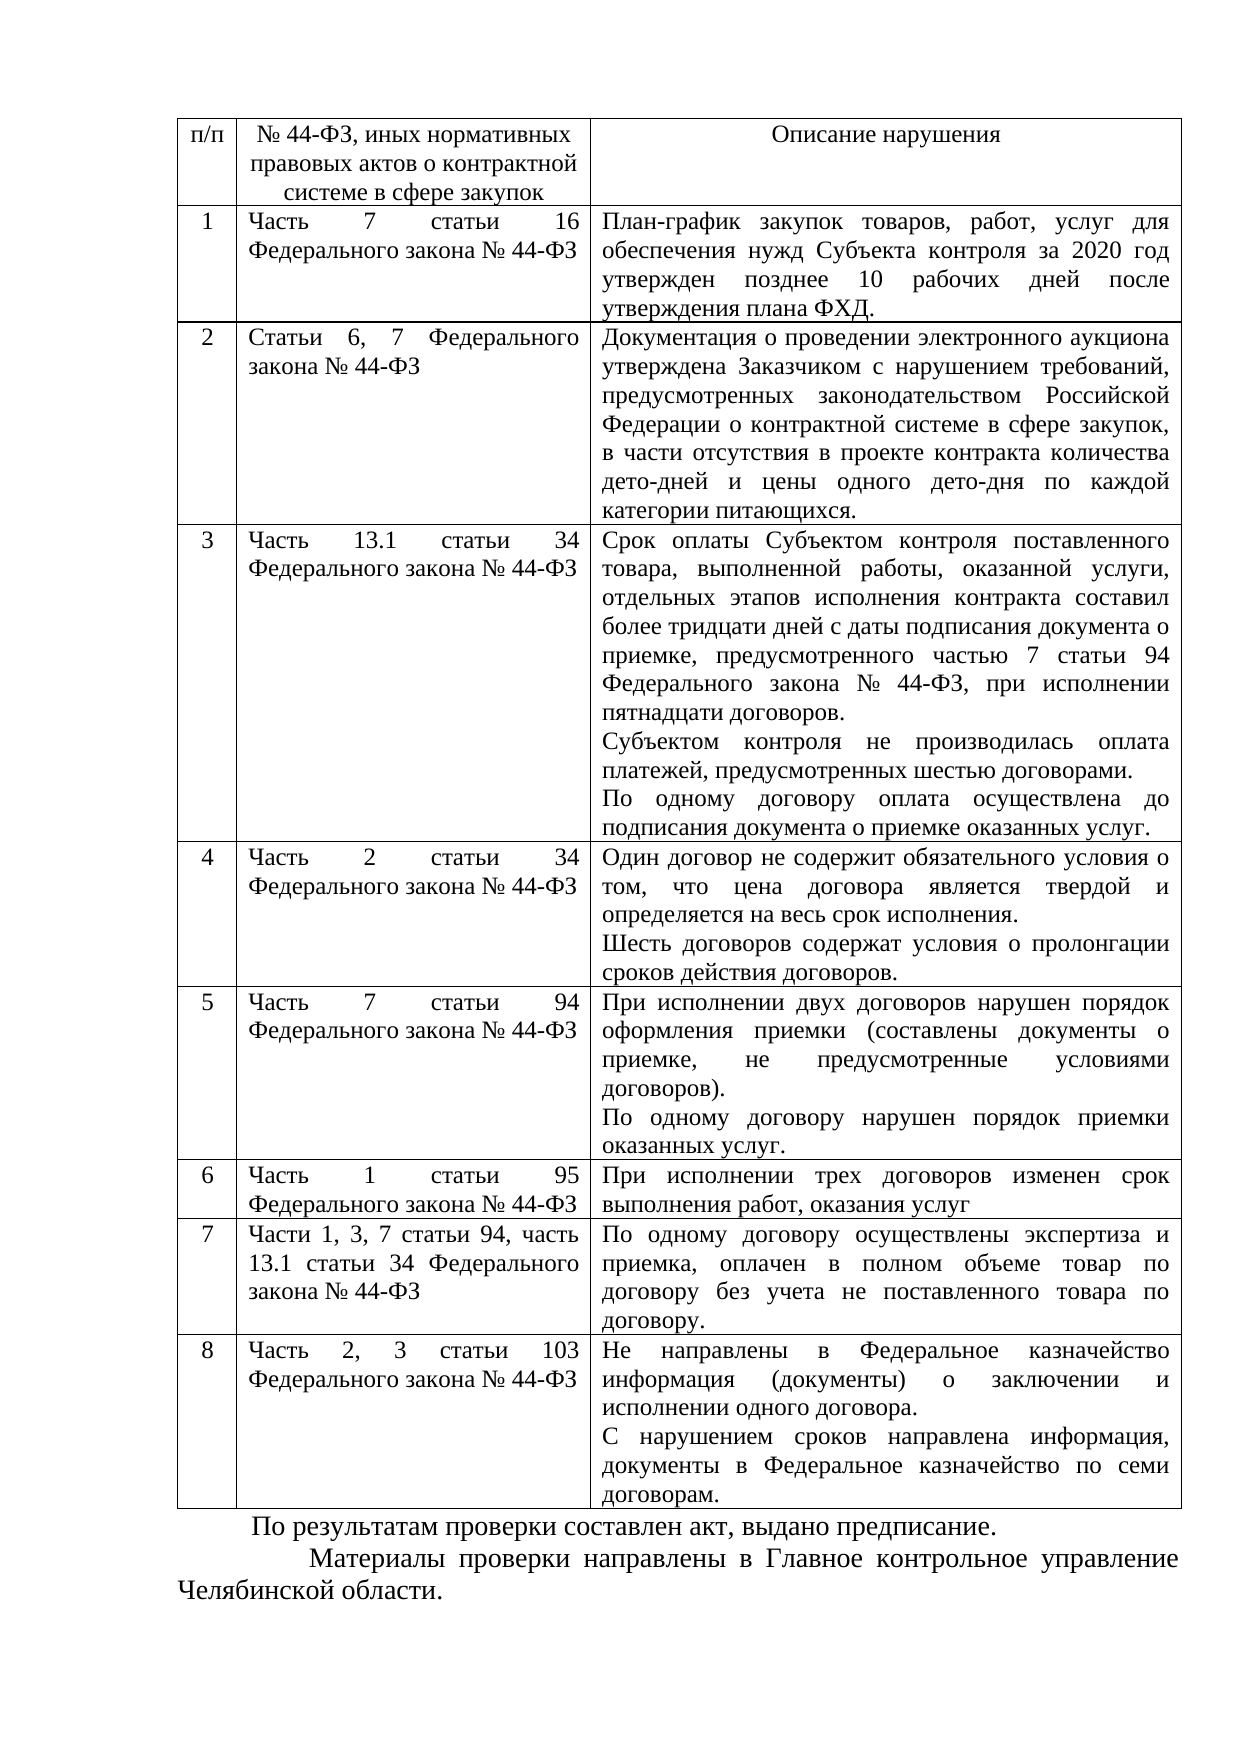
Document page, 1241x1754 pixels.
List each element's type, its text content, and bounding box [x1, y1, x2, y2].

table_cell При исполнении двух договоров нарушен порядок оформления приемки (составлены документы о приемке, не предусмотренные условиями договоров). По одному договору нарушен порядок приемки оказанных услуг. [591, 987, 1181, 1159]
table_cell 4 [178, 842, 236, 986]
table_header № п/п [178, 119, 236, 205]
table_cell Часть 7 статьи 16 Федерального закона № 44-ФЗ [237, 206, 590, 321]
table_cell Часть 7 статьи 94 Федерального закона № 44-ФЗ [237, 987, 590, 1159]
table_cell 1 [178, 206, 236, 321]
table_cell Часть 2 статьи 34 Федерального закона № 44-ФЗ [237, 842, 590, 986]
table_cell Часть 13.1 статьи 34 Федерального закона № 44-ФЗ [237, 525, 590, 841]
table_cell План-график закупок товаров, работ, услуг для обеспечения нужд Субъекта контроля за 2020 год утвержден позднее 10 рабочих дней после утверждения плана ФХД. [591, 206, 1181, 321]
table_cell Часть 1 статьи 95 Федерального закона № 44-ФЗ [237, 1160, 590, 1218]
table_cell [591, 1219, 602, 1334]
text Материалы проверки направлены в Главное контрольное управление Челябинской области. [177, 1541, 1181, 1606]
text По результатам проверки составлен акт, выдано предписание. [177, 1509, 1181, 1541]
table_cell Срок оплаты Субъектом контроля поставленного товара, выполненной работы, оказанной услуги, отдельных этапов исполнения контракта составил более тридцати дней с даты подписания документа о приемке, предусмотренного частью 7 статьи 94 Федерального закона № 44-ФЗ, при исполнении пятнадцати договоров. Субъектом контроля не производилась оплата платежей, предусмотренных шестью договорами. По одному договору оплата осуществлена до подписания документа о приемке оказанных услуг. [591, 525, 1181, 841]
table_cell По одному договору осуществлены экспертиза и приемка, оплачен в полном объеме товар по договору без учета не поставленного товара по договору. [705, 1219, 1181, 1334]
table_cell Документация о проведении электронного аукциона утверждена Заказчиком с нарушением требований, предусмотренных законодательством Российской Федерации о контрактной системе в сфере закупок, в части отсутствия в проекте контракта количества дето-дней и цены одного дето-дня по каждой категории питающихся. [591, 323, 1181, 524]
table_cell 3 [178, 525, 236, 841]
table_cell 7 [178, 1219, 236, 1334]
table_cell Части 1, 3, 7 статьи 94, часть 13.1 статьи 34 Федерального закона № 44-ФЗ [237, 1219, 590, 1334]
table_cell Часть 2, 3 статьи 103 Федерального закона № 44-ФЗ [237, 1335, 590, 1507]
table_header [237, 119, 590, 205]
table_header Описание нарушения [591, 119, 1181, 205]
table_cell При исполнении трех договоров изменен срок выполнения работ, оказания услуг [591, 1160, 1181, 1218]
table_cell 2 [178, 323, 236, 524]
table_cell Один договор не содержит обязательного условия о том, что цена договора является твердой и определяется на весь срок исполнения. Шесть договоров содержат условия о пролонгации сроков действия договоров. [591, 842, 1181, 986]
table_cell 6 [178, 1160, 236, 1218]
table_cell Статьи 6, 7 Федерального закона № 44-ФЗ [237, 323, 590, 524]
table_cell 5 [178, 987, 236, 1159]
table_cell 8 [178, 1335, 236, 1507]
table_cell Не направлены в Федеральное казначейство информация (документы) о заключении и исполнении одного договора. С нарушением сроков направлена информация, документы в Федеральное казначейство по семи договорам. [591, 1335, 1181, 1507]
